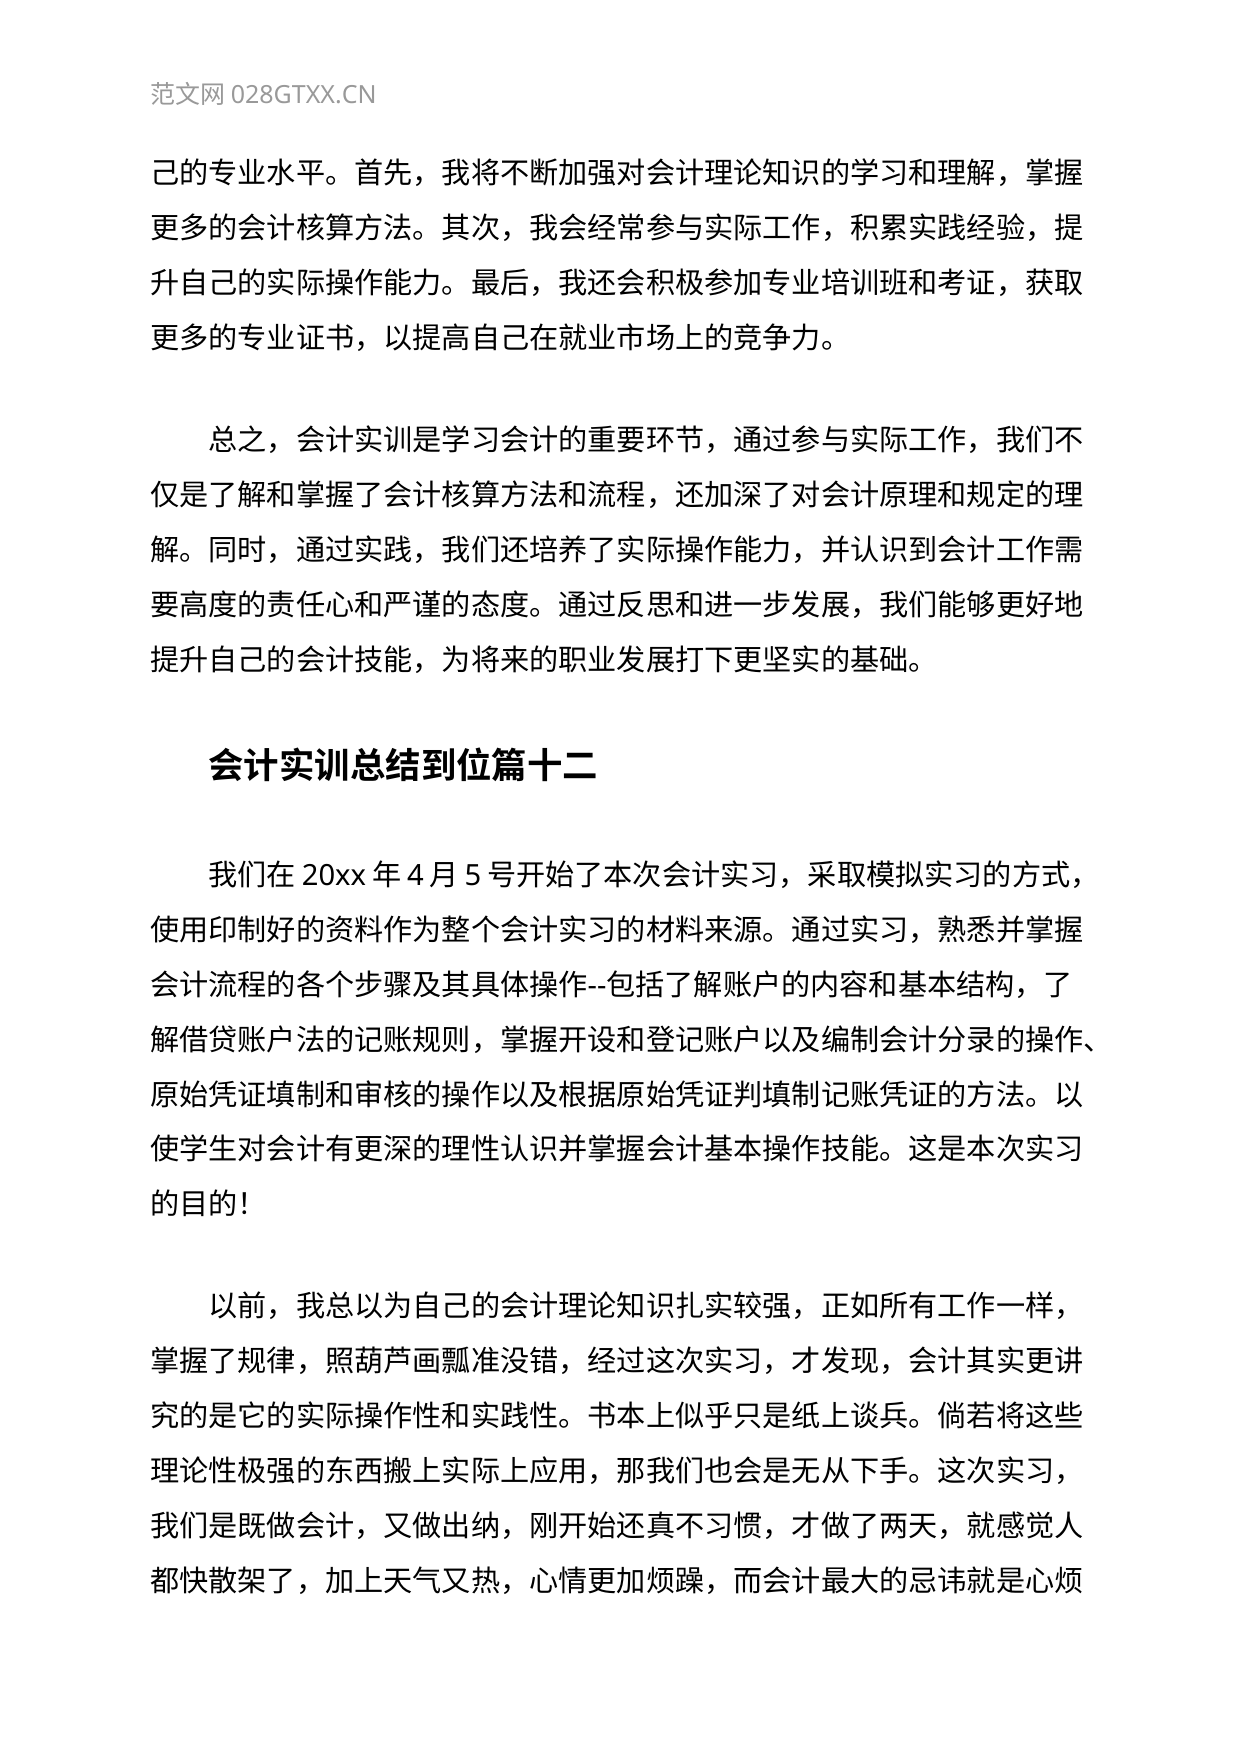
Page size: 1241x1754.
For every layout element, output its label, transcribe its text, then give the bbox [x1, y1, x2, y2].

text 我们在20xx年4月5号开始了本次会计实习，采取模拟实习的方式，使用印制好的资料作为整个会计实习的材料来源。通过实习，熟悉并掌握会计流程的各个步骤及其具体操作--包括了解账户的内容和基本结构，了解借贷账户法的记账规则，掌握开设和登记账户以及编制会计分录的操作、原始凭证填制和审核的操作以及根据原始凭证判填制记账凭证的方法。以使学生对会计有更深的理性认识并掌握会计基本操作技能。这是本次实习的目的！ [150, 851, 1090, 1223]
text 会计实训总结到位篇十二 [150, 738, 1090, 789]
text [150, 1283, 1090, 1599]
text 总之，会计实训是学习会计的重要环节，通过参与实际工作，我们不仅是了解和掌握了会计核算方法和流程，还加深了对会计原理和规定的理解。同时，通过实践，我们还培养了实际操作能力，并认识到会计工作需要高度的责任心和严谨的态度。通过反思和进一步发展，我们能够更好地提升自己的会计技能，为将来的职业发展打下更坚实的基础。 [150, 416, 1090, 678]
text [150, 150, 1090, 357]
